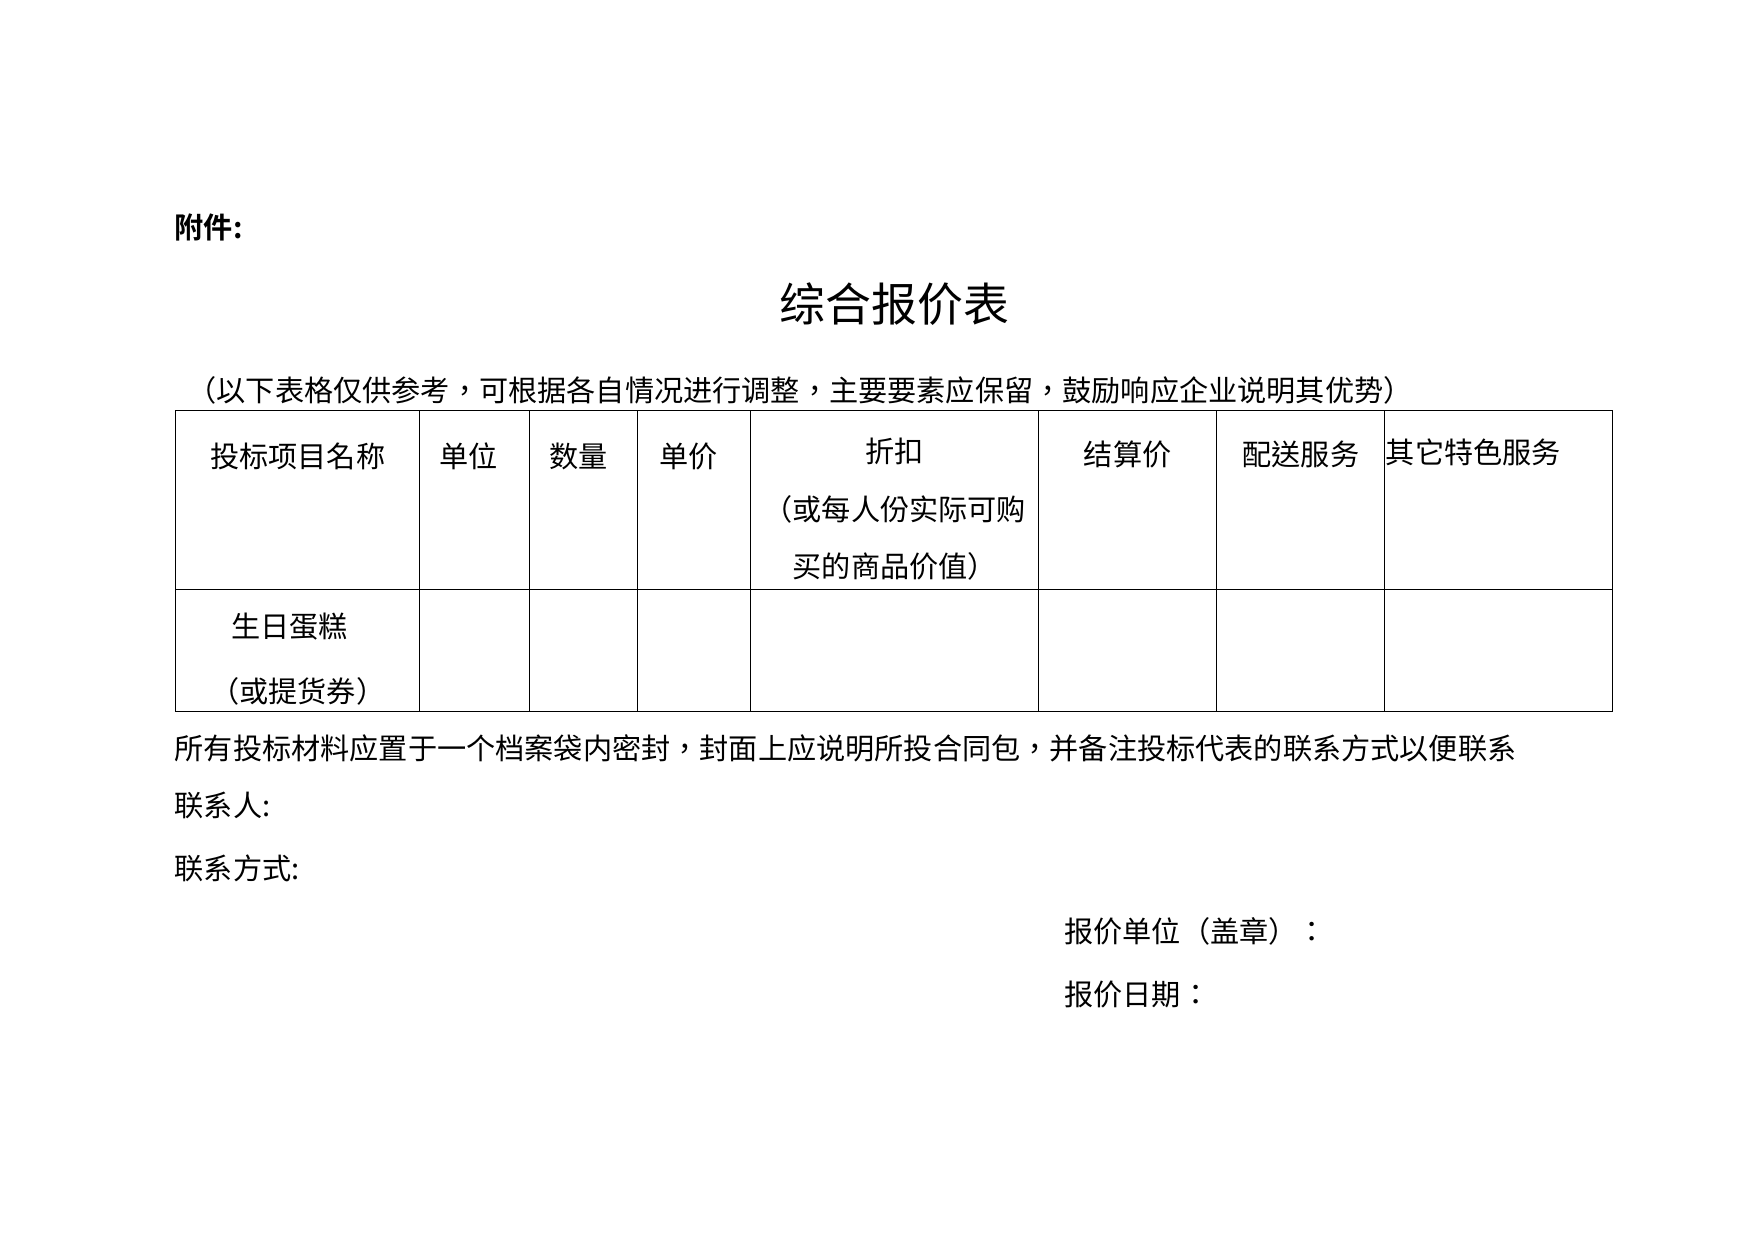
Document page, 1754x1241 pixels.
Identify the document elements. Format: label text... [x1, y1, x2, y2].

table_cell [1039, 590, 1216, 711]
table_header 数量 [530, 411, 637, 589]
text 报价单位（盖章）： [1064, 908, 1614, 951]
table_cell [530, 590, 637, 711]
table_cell [420, 590, 529, 711]
table_header 折扣 （或每人份实际可购买的商品价值） [751, 411, 1038, 589]
table_header 投标项目名称 [176, 411, 419, 589]
table_header 其它特色服务 [1385, 411, 1612, 589]
subtitle 综合报价表 [174, 268, 1614, 334]
table_cell 生日蛋糕 （或提货券） [176, 590, 419, 711]
table_header 单位 [420, 411, 529, 589]
table_cell [1385, 590, 1612, 711]
text 报价日期： [1064, 972, 1614, 1014]
table_cell [638, 590, 750, 711]
table_cell [751, 590, 1038, 711]
table_header 单价 [638, 411, 750, 589]
text 联系方式: [174, 845, 1614, 888]
text （以下表格仅供参考，可根据各自情况进行调整，主要要素应保留，鼓励响应企业说明其优势） [187, 368, 1614, 410]
text 附件: [174, 205, 1614, 247]
text 联系人: [174, 782, 1614, 824]
table_header 配送服务 [1217, 411, 1384, 589]
table_cell [1217, 590, 1384, 711]
table_header 结算价 [1039, 411, 1216, 589]
text 所有投标材料应置于一个档案袋内密封，封面上应说明所投合同包，并备注投标代表的联系方式以便联系 [174, 712, 1614, 772]
